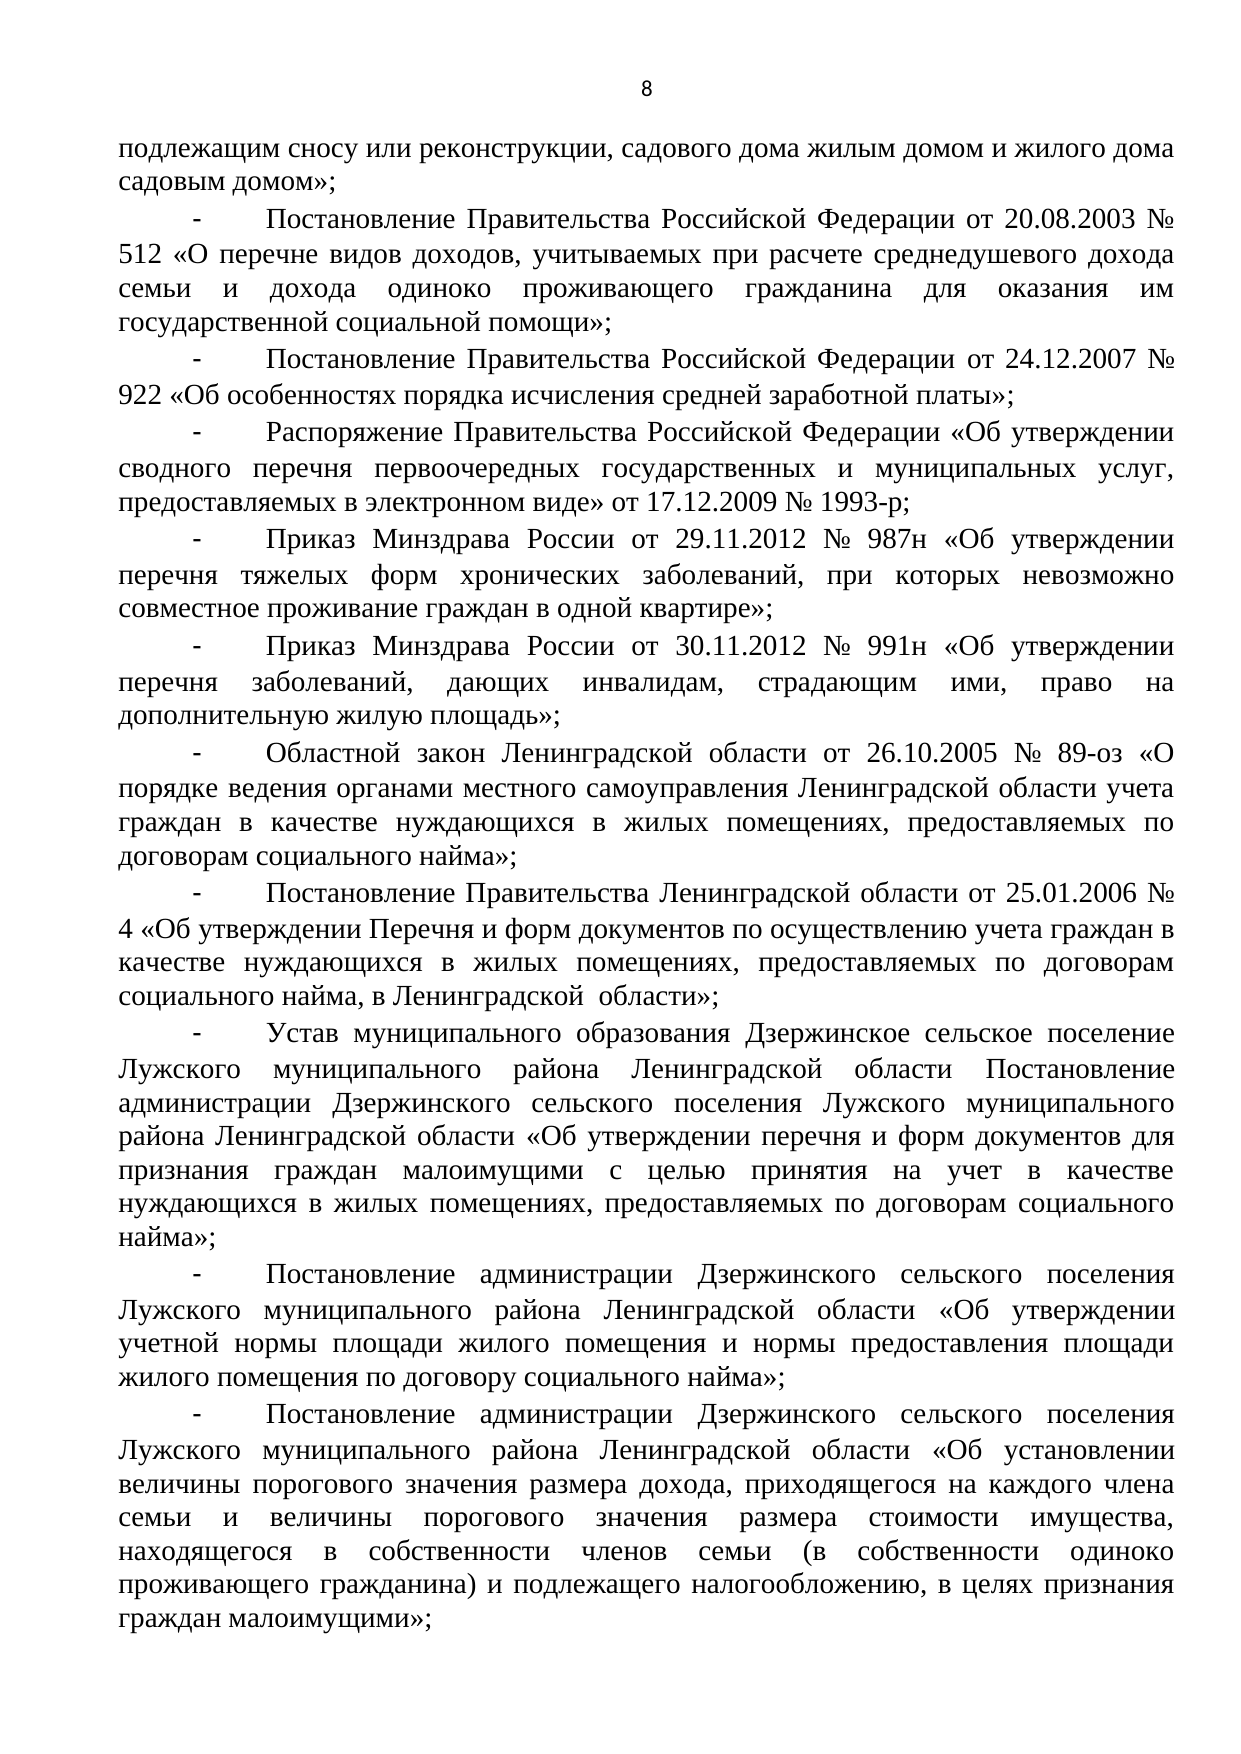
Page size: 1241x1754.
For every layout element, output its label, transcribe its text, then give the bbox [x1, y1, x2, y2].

list Постановление Правительства Российской Федерации от 24.12.2007 № 922 «Об особенностях порядка исчисления средней заработной платы»; [118, 337, 1175, 411]
list Постановление Правительства Российской Федерации от 20.08.2003 № 512 «О перечне видов доходов, учитываемых при расчете среднедушевого дохода семьи и дохода одиноко проживающего гражданина для оказания им государственной социальной помощи»; [118, 197, 1175, 337]
list Постановление администрации Дзержинского сельского поселения Лужского муниципального района Ленинградской области «Об утверждении учетной нормы площади жилого помещения и нормы предоставления площади жилого помещения по договору социального найма»; [118, 1252, 1175, 1393]
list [118, 130, 1175, 197]
list Устав муниципального образования Дзержинское сельское поселение Лужского муниципального района Ленинградской области Постановление администрации Дзержинского сельского поселения Лужского муниципального района Ленинградской области «Об утверждении перечня и форм документов для признания граждан малоимущими с целью принятия на учет в качестве нуждающихся в жилых помещениях, предоставляемых по договорам социального найма»; [118, 1011, 1175, 1252]
list Распоряжение Правительства Российской Федерации «Об утверждении сводного перечня первоочередных государственных и муниципальных услуг, предоставляемых в электронном виде» от 17.12.2009 № 1993-р; [118, 411, 1175, 517]
list Областной закон Ленинградской области от 26.10.2005 № 89-оз «О порядке ведения органами местного самоуправления Ленинградской области учета граждан в качестве нуждающихся в жилых помещениях, предоставляемых по договорам социального найма»; [118, 731, 1175, 871]
list Приказ Минздрава России от 29.11.2012 № 987н «Об утверждении перечня тяжелых форм хронических заболеваний, при которых невозможно совместное проживание граждан в одной квартире»; [118, 517, 1175, 624]
list Постановление администрации Дзержинского сельского поселения Лужского муниципального района Ленинградской области «Об установлении величины порогового значения размера дохода, приходящегося на каждого члена семьи и величины порогового значения размера стоимости имущества, находящегося в собственности членов семьи (в собственности одиноко проживающего гражданина) и подлежащего налогообложению, в целях признания граждан малоимущими»; [118, 1393, 1175, 1634]
list Приказ Минздрава России от 30.11.2012 № 991н «Об утверждении перечня заболеваний, дающих инвалидам, страдающим ими, право на дополнительную жилую площадь»; [118, 624, 1175, 731]
list Постановление Правительства Ленинградской области от 25.01.2006 № 4 «Об утверждении Перечня и форм документов по осуществлению учета граждан в качестве нуждающихся в жилых помещениях, предоставляемых по договорам социального найма, в Ленинградской области»; [118, 871, 1175, 1011]
